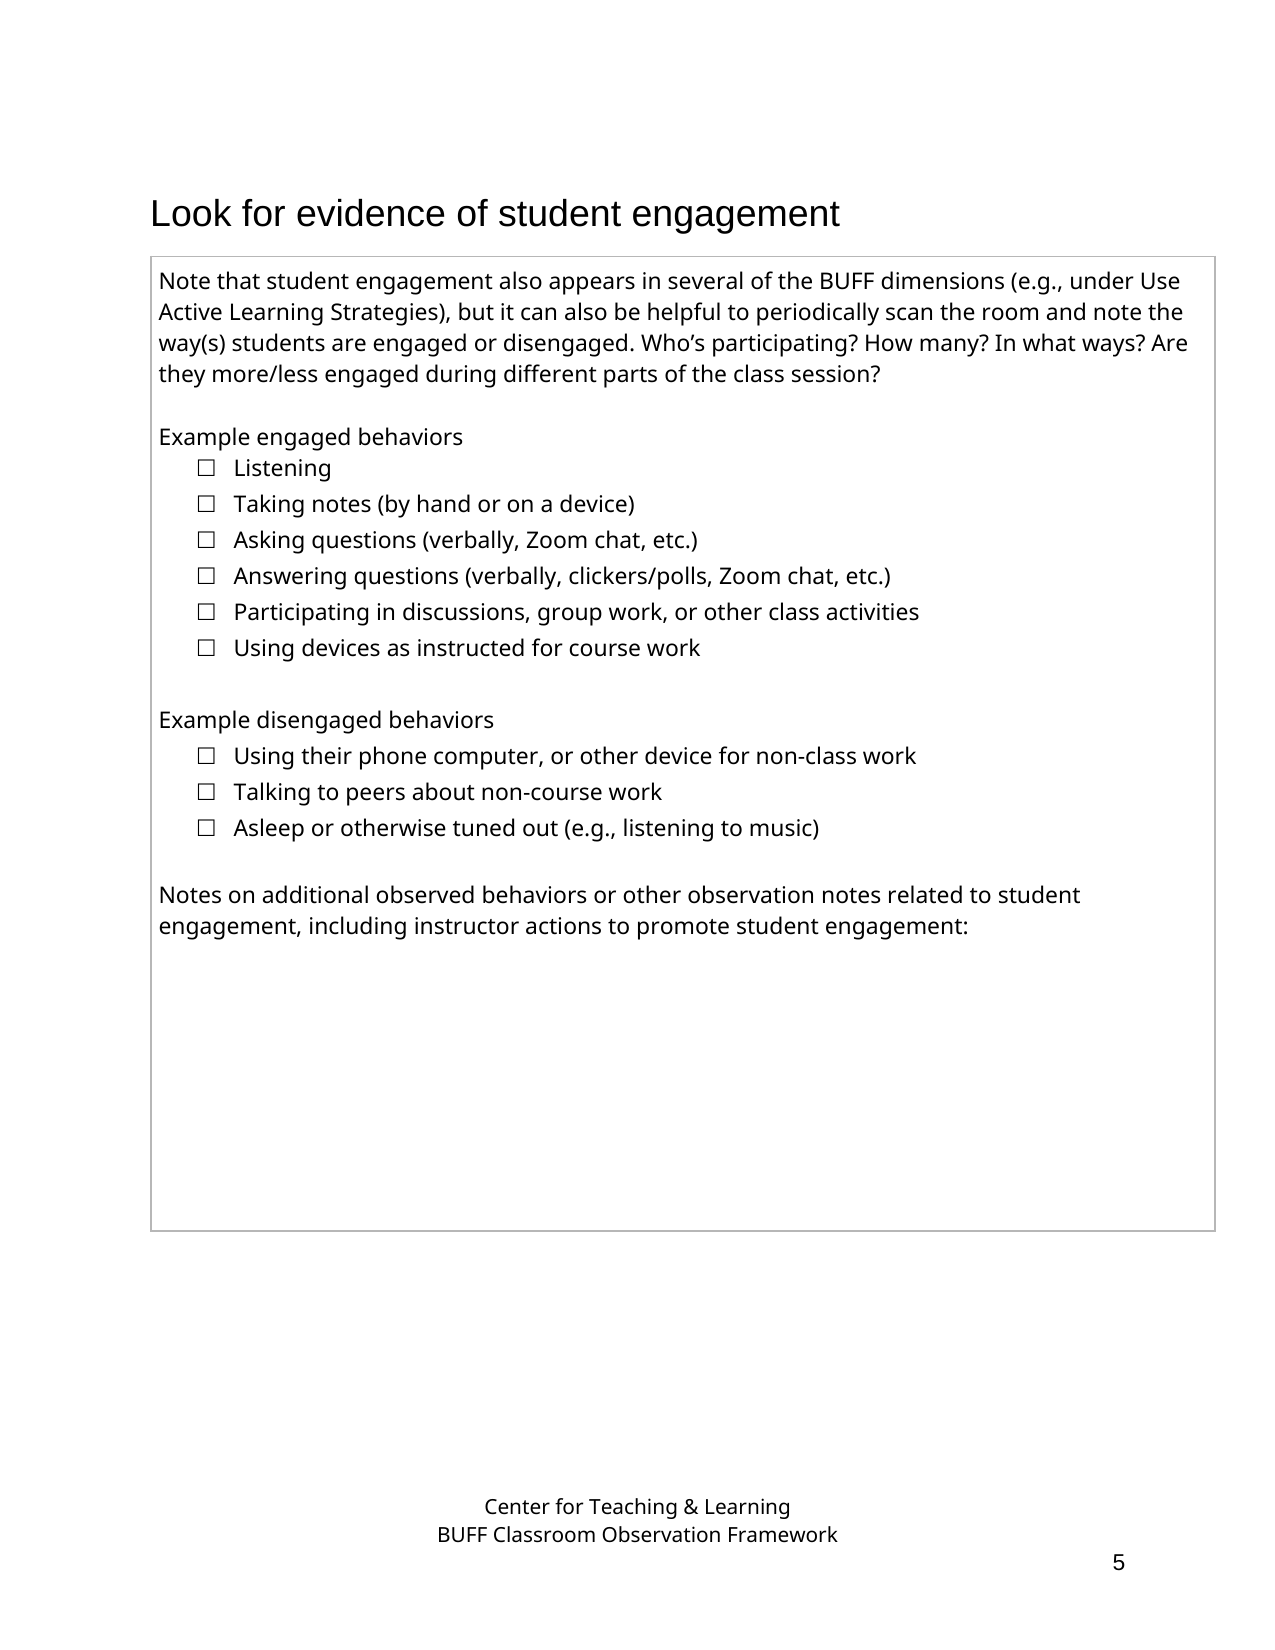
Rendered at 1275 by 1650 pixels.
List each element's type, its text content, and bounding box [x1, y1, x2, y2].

table_header Note that student engagement also appears in several of the BUFF dimensions (e.g., under Use Active Learning Strategies), but it can also be helpful to periodically scan the room and note the way(s) students are engaged or disengaged. Who’s participating? How many? In what ways? Are they more/less engaged during different parts of the class session? Example engaged behaviors Listening Taking notes (by hand or on a device) Asking questions (verbally, Zoom chat, etc.) Answering questions (verbally, clickers/polls, Zoom chat, etc.) Participating in discussions, group work, or other class activities Using devices as instructed for course work Example disengaged behaviors Using their phone computer, or other device for non-class work Talking to peers about non-course work Asleep or otherwise tuned out (e.g., listening to music) Notes on additional observed behaviors or other observation notes related to student engagement, including instructor actions to promote student engagement: [152, 257, 1214, 1230]
subtitle Look for evidence of student engagement [150, 192, 1125, 235]
